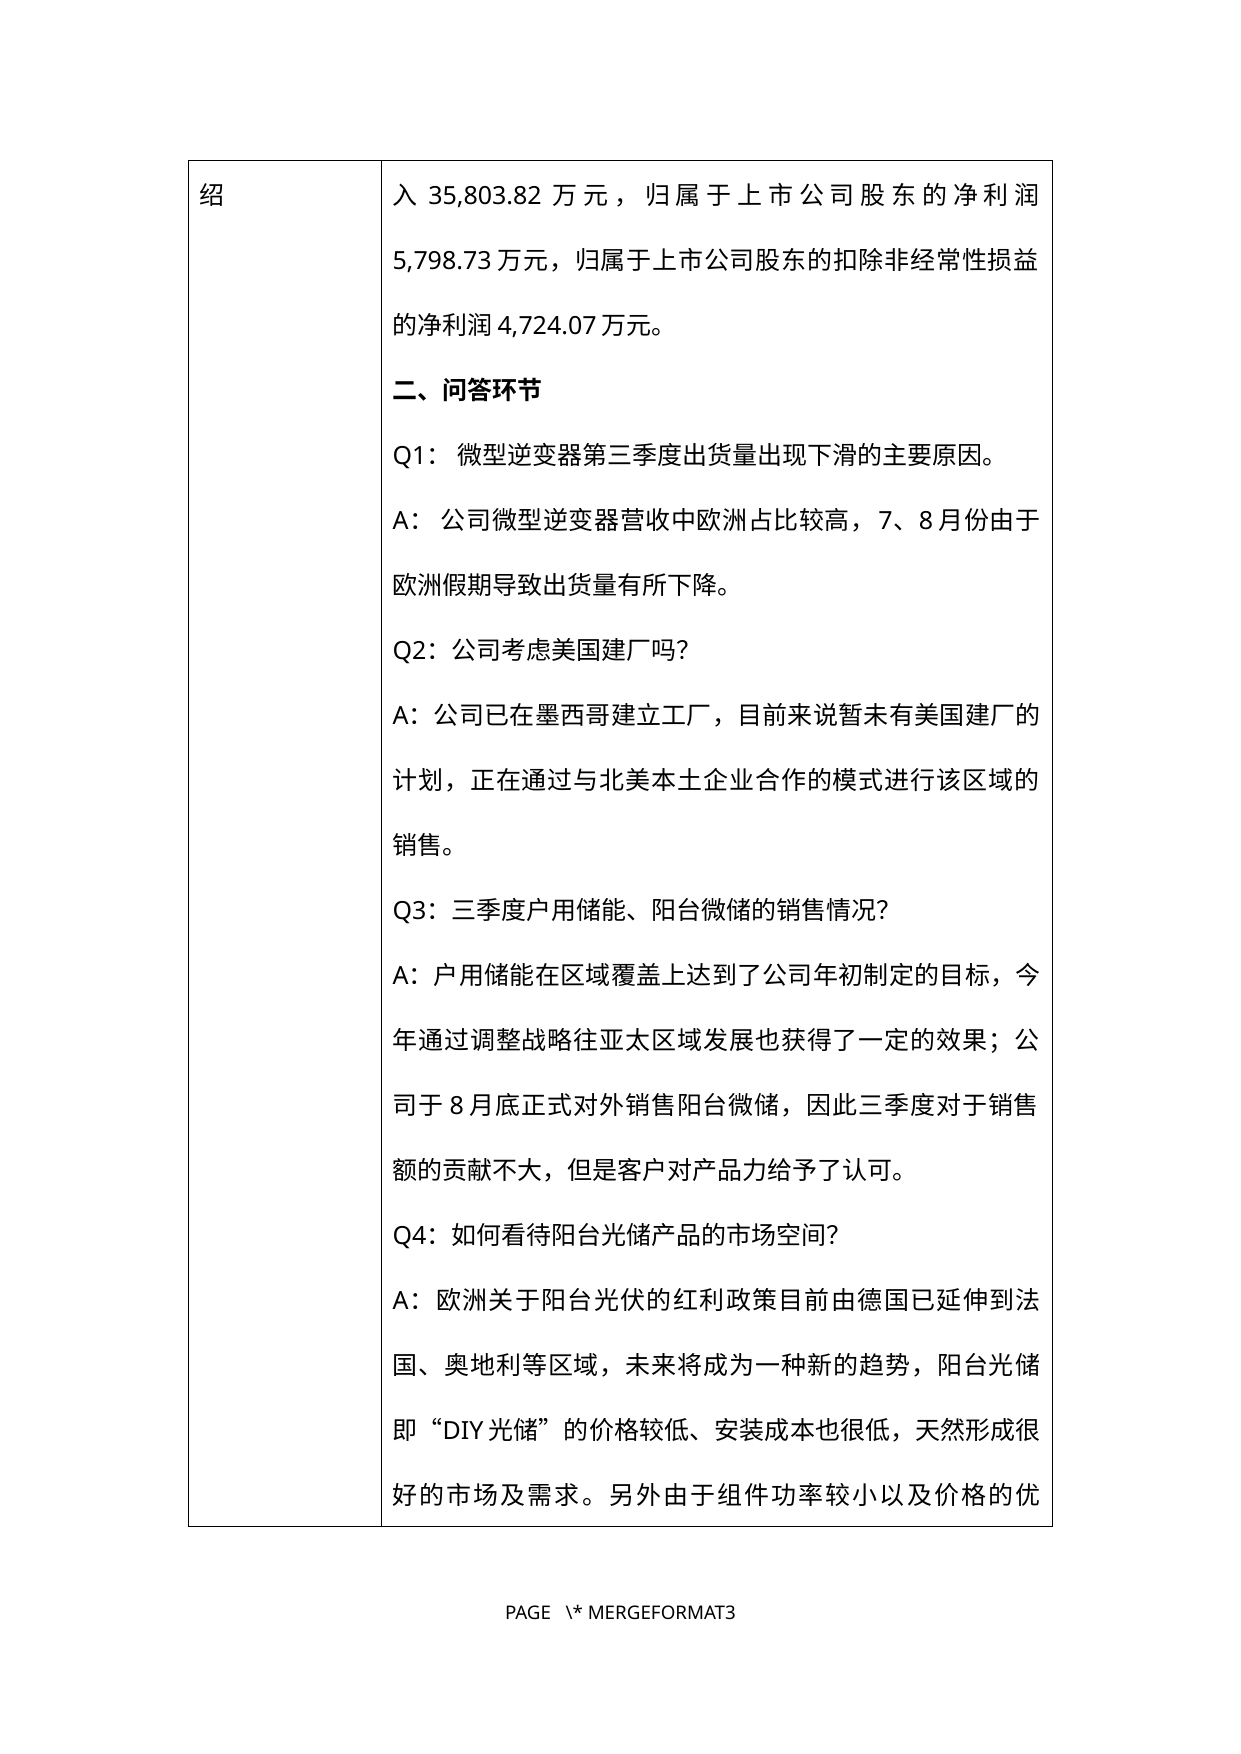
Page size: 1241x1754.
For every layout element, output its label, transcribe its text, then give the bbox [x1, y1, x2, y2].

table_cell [382, 161, 1052, 1526]
table_cell 投资者关系活动主要内容介绍 [189, 161, 381, 1526]
